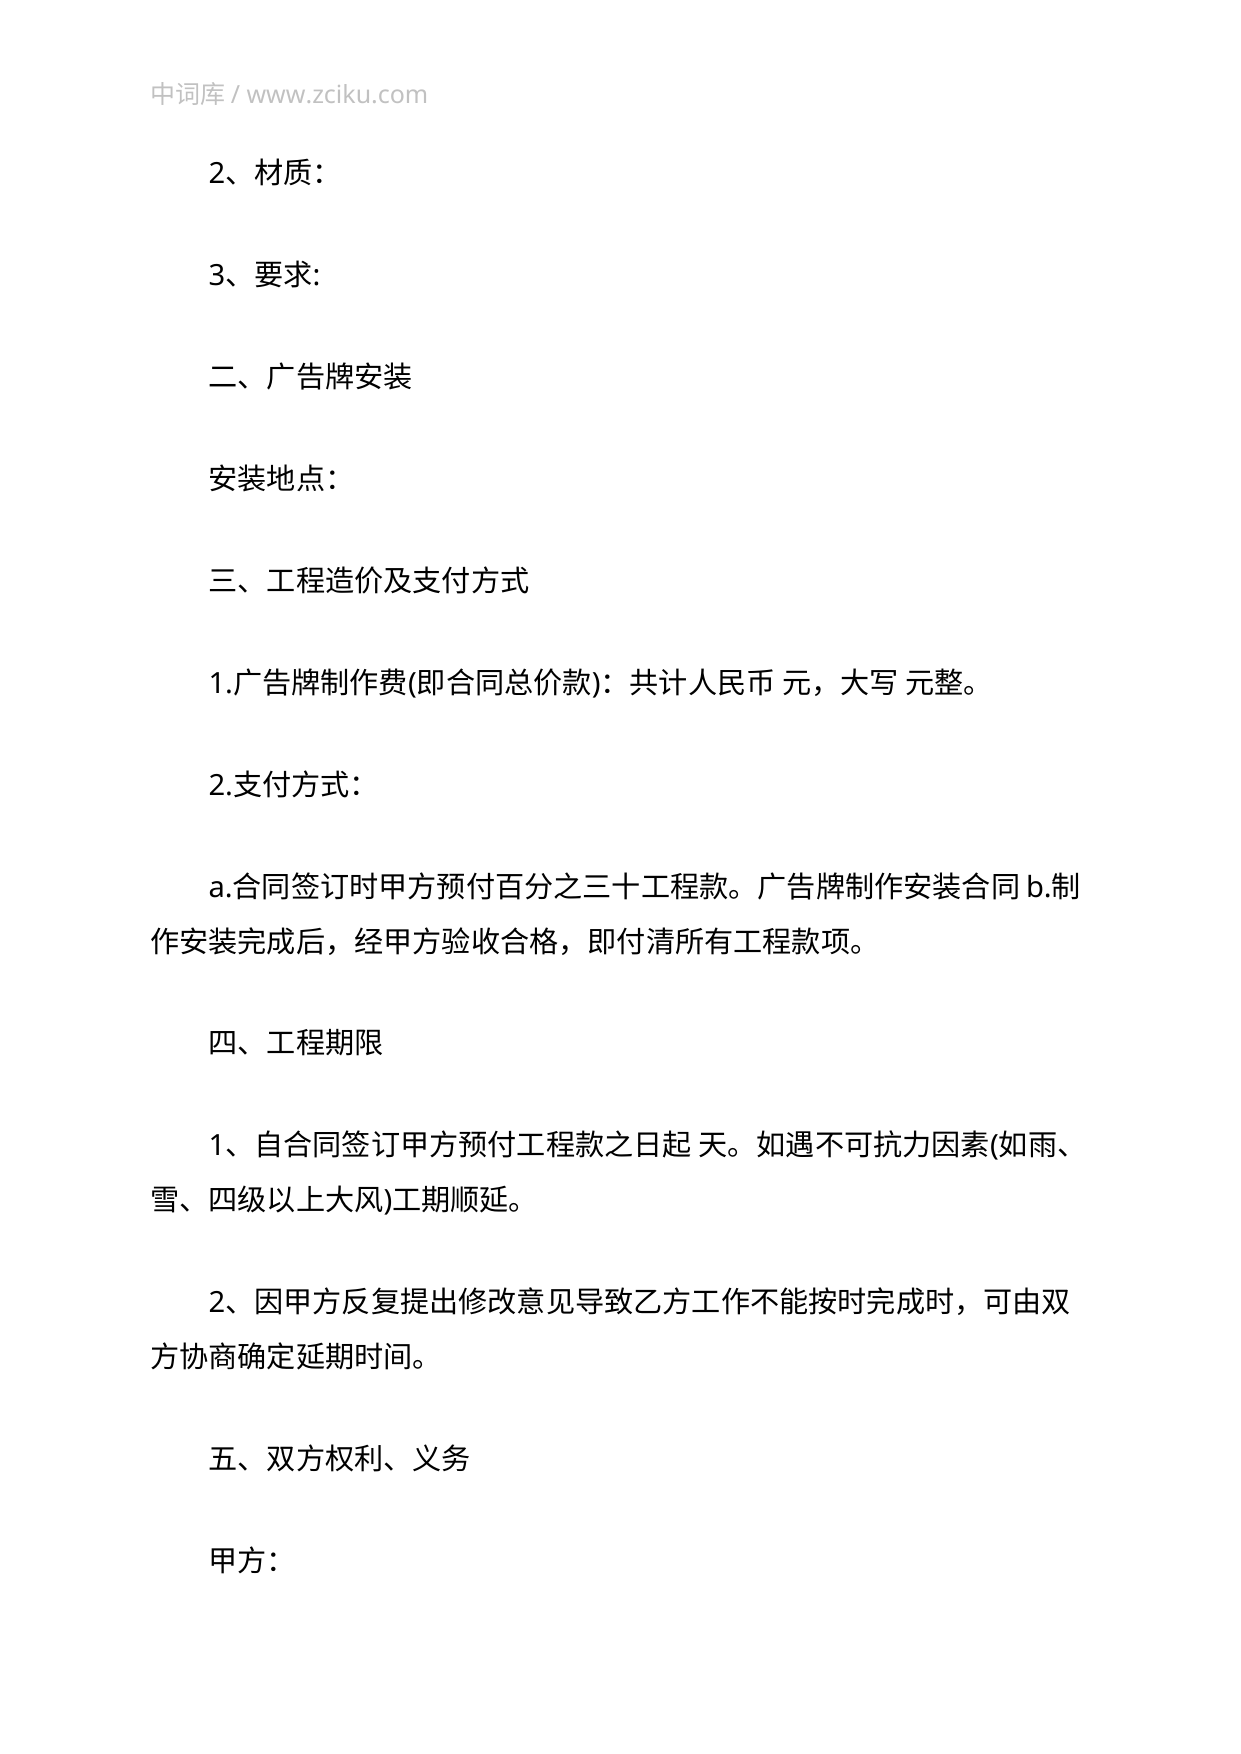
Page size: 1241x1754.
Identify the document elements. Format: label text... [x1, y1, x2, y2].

text 三、工程造价及支付方式 [150, 557, 1090, 600]
text 1、自合同签订甲方预付工程款之日起 天。如遇不可抗力因素(如雨、雪、四级以上大风)工期顺延。 [150, 1122, 1090, 1219]
text 3、要求: [150, 252, 1090, 294]
text 2、因甲方反复提出修改意见导致乙方工作不能按时完成时，可由双方协商确定延期时间。 [150, 1279, 1090, 1376]
text 四、工程期限 [150, 1020, 1090, 1062]
text 五、双方权利、义务 [150, 1436, 1090, 1478]
text 1.广告牌制作费(即合同总价款)：共计人民币 元，大写 元整。 [150, 659, 1090, 702]
text 安装地点： [150, 456, 1090, 498]
text 甲方： [150, 1537, 1090, 1579]
text 二、广告牌安装 [150, 354, 1090, 396]
text 2.支付方式： [150, 761, 1090, 804]
text a.合同签订时甲方预付百分之三十工程款。广告牌制作安装合同b.制作安装完成后，经甲方验收合格，即付清所有工程款项。 [150, 863, 1090, 961]
text 2、材质： [150, 150, 1090, 192]
